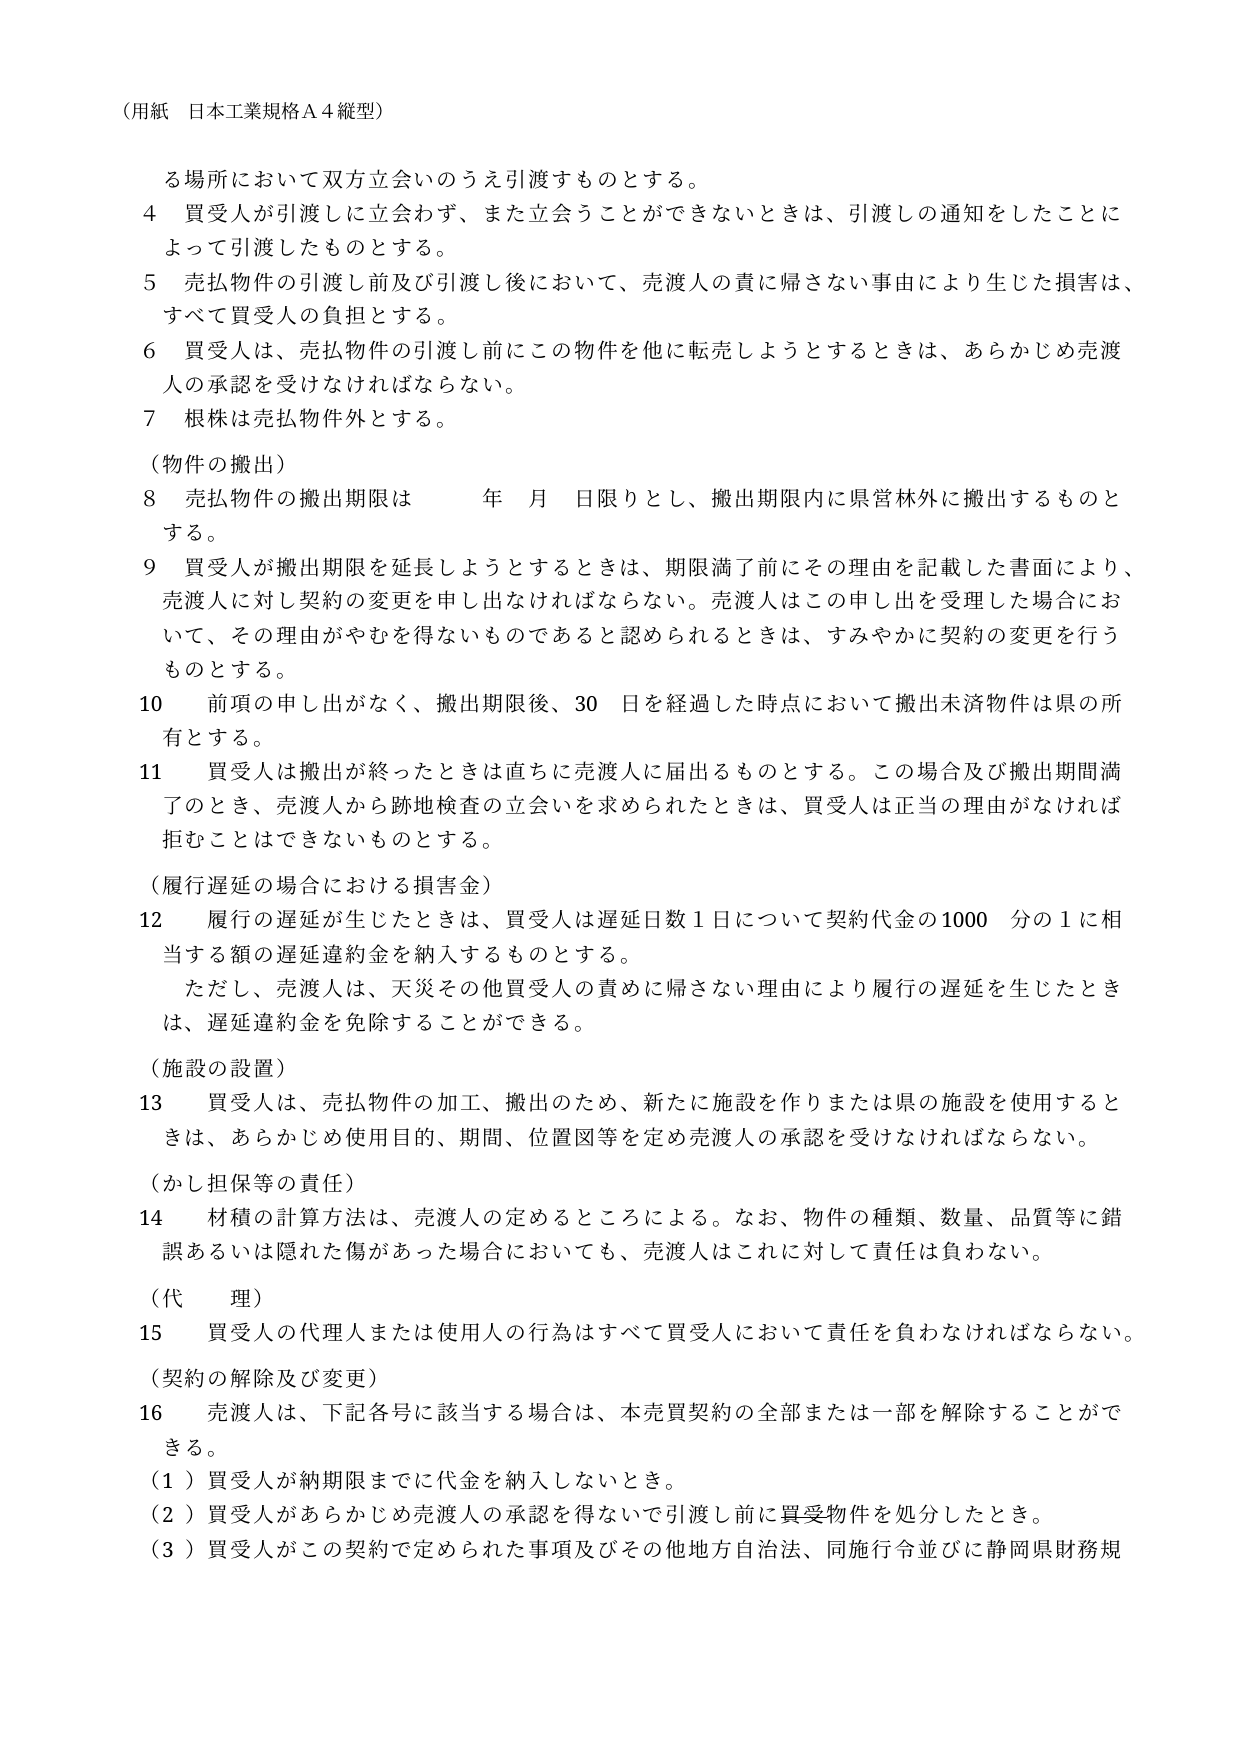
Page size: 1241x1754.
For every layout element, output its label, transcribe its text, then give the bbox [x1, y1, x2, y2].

text ５ 売払物件の引渡し前及び引渡し後において、売渡人の責に帰さない事由により生じた損害は、すべて買受人の負担とする。 [135, 264, 1124, 332]
text ７ 根株は売払物件外とする。 [135, 400, 1124, 434]
text 14 材積の計算方法は、売渡人の定めるところによる。なお、物件の種類、数量、品質等に錯誤あるいは隠れた傷があった場合においても、売渡人はこれに対して責任は負わない。 [135, 1199, 1124, 1268]
text ９ 買受人が搬出期限を延長しようとするときは、期限満了前にその理由を記載した書面により、売渡人に対し契約の変更を申し出なければならない。売渡人はこの申し出を受理した場合において、その理由がやむを得ないものであると認められるときは、すみやかに契約の変更を行うものとする。 [135, 549, 1124, 685]
text ４ 買受人が引渡しに立会わず、また立会うことができないときは、引渡しの通知をしたことによって引渡したものとする。 [135, 196, 1124, 264]
text （1）買受人が納期限までに代金を納入しないとき。 [135, 1463, 1124, 1497]
text （物件の搬出） [135, 447, 1124, 481]
text （代 理） [135, 1280, 1124, 1314]
text （2）買受人があらかじめ売渡人の承認を得ないで引渡し前に買受物件を処分したとき。 [135, 1497, 1124, 1531]
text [135, 162, 1124, 196]
text 10 前項の申し出がなく、搬出期限後、30日を経過した時点において搬出未済物件は県の所有とする。 [135, 685, 1124, 753]
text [135, 1531, 1124, 1565]
text （履行遅延の場合における損害金） [135, 868, 1124, 902]
text ８ 売払物件の搬出期限は 年 月 日限りとし、搬出期限内に県営林外に搬出するものとする。 [135, 481, 1124, 549]
text 15 買受人の代理人または使用人の行為はすべて買受人において責任を負わなければならない。 [135, 1314, 1124, 1348]
text （かし担保等の責任） [135, 1165, 1124, 1199]
text （契約の解除及び変更） [135, 1361, 1124, 1395]
text 16 売渡人は、下記各号に該当する場合は、本売買契約の全部または一部を解除することができる。 [135, 1395, 1124, 1463]
text 11 買受人は搬出が終ったときは直ちに売渡人に届出るものとする。この場合及び搬出期間満了のとき、売渡人から跡地検査の立会いを求められたときは、買受人は正当の理由がなければ拒むことはできないものとする。 [135, 753, 1124, 855]
text ６ 買受人は、売払物件の引渡し前にこの物件を他に転売しようとするときは、あらかじめ売渡人の承認を受けなければならない。 [135, 332, 1124, 400]
text 12 履行の遅延が生じたときは、買受人は遅延日数１日について契約代金の1000分の１に相当する額の遅延違約金を納入するものとする。 ただし、売渡人は、天災その他買受人の責めに帰さない理由により履行の遅延を生じたときは、遅延違約金を免除することができる。 [135, 902, 1124, 1038]
text 13 買受人は、売払物件の加工、搬出のため、新たに施設を作りまたは県の施設を使用するときは、あらかじめ使用目的、期間、位置図等を定め売渡人の承認を受けなければならない。 [135, 1085, 1124, 1153]
text （施設の設置） [135, 1051, 1124, 1085]
